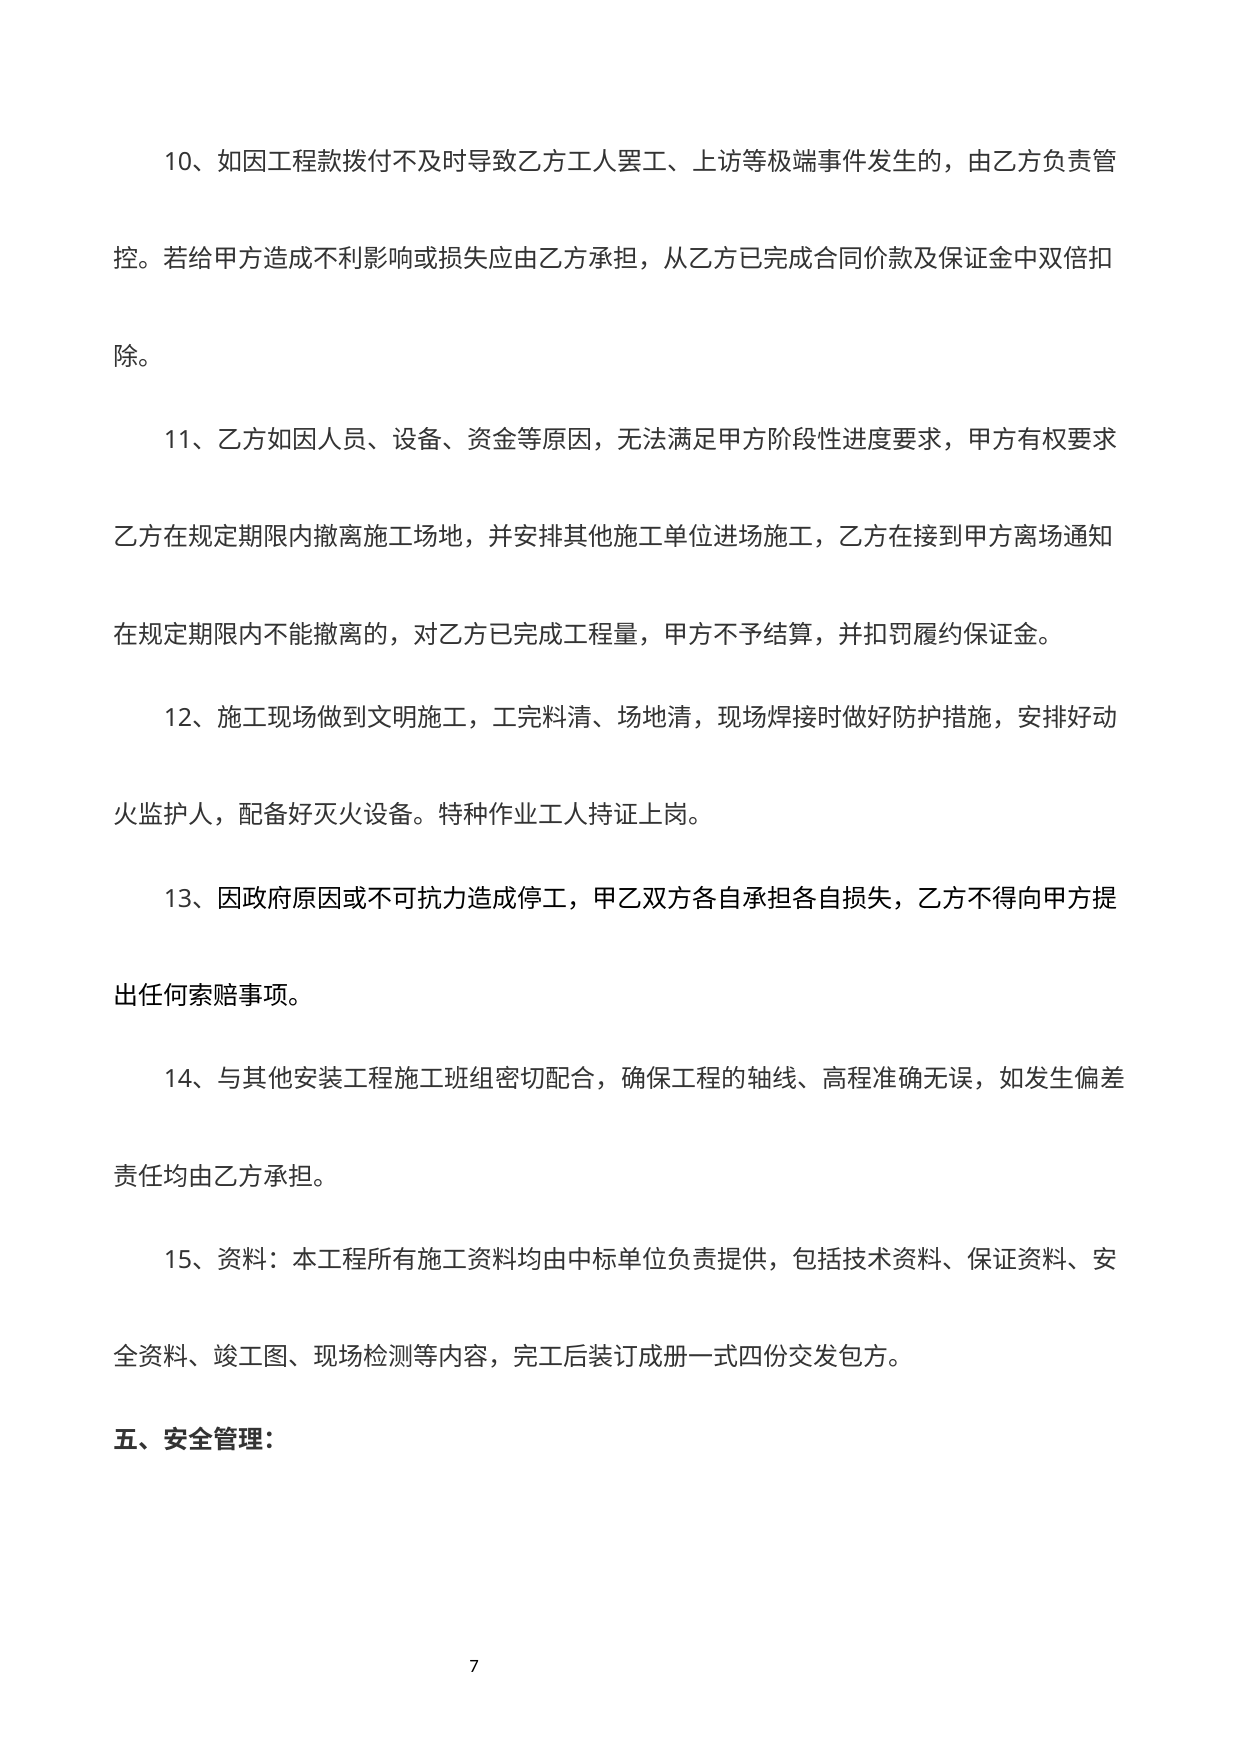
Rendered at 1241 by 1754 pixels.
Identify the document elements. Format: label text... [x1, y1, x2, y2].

text 五、安全管理： [113, 1406, 1125, 1471]
text 10、如因工程款拨付不及时导致乙方工人罢工、上访等极端事件发生的，由乙方负责管控。若给甲方造成不利影响或损失应由乙方承担，从乙方已完成合同价款及保证金中双倍扣除。 [113, 127, 1125, 387]
text 14、与其他安装工程施工班组密切配合，确保工程的轴线、高程准确无误，如发生偏差责任均由乙方承担。 [113, 1044, 1125, 1207]
text 11、乙方如因人员、设备、资金等原因，无法满足甲方阶段性进度要求，甲方有权要求乙方在规定期限内撤离施工场地，并安排其他施工单位进场施工，乙方在接到甲方离场通知在规定期限内不能撤离的，对乙方已完成工程量，甲方不予结算，并扣罚履约保证金。 [113, 405, 1125, 665]
text 12、施工现场做到文明施工，工完料清、场地清，现场焊接时做好防护措施，安排好动火监护人，配备好灭火设备。特种作业工人持证上岗。 [113, 683, 1125, 846]
text 15、资料：本工程所有施工资料均由中标单位负责提供，包括技术资料、保证资料、安全资料、竣工图、现场检测等内容，完工后装订成册一式四份交发包方。 [113, 1225, 1125, 1387]
text 13、因政府原因或不可抗力造成停工，甲乙双方各自承担各自损失，乙方不得向甲方提出任何索赔事项。 [113, 864, 1125, 1026]
